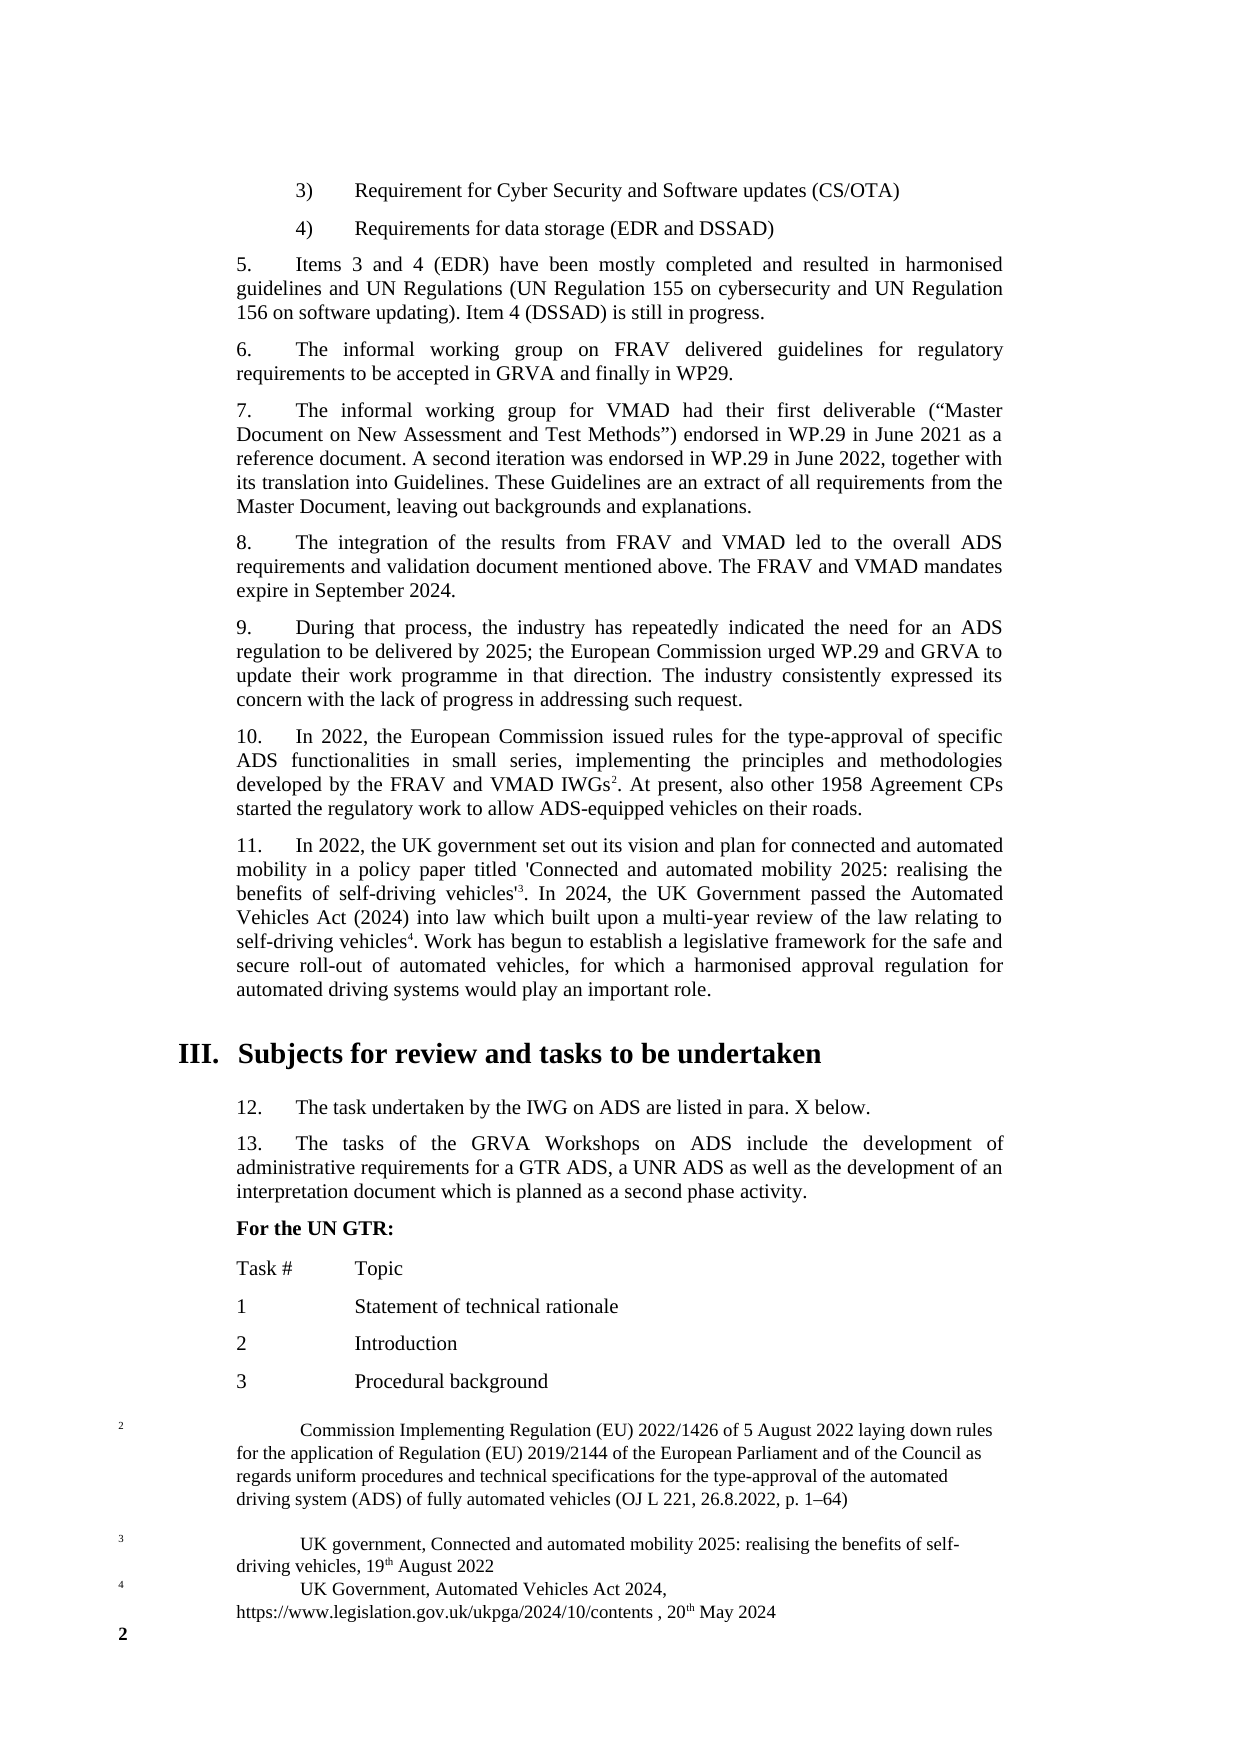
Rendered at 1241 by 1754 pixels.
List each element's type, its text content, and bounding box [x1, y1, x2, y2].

list In 2022, the UK government set out its vision and plan for connected and automated mobility in a policy paper titled 'Connected and automated mobility 2025: realising the benefits of self-driving vehicles'. In 2024, the UK Government passed the Automated Vehicles Act (2024) into law which built upon a multi-year review of the law relating to self-driving vehicles. Work has begun to establish a legislative framework for the safe and secure roll-out of automated vehicles, for which a harmonised approval regulation for automated driving systems would play an important role. [236, 832, 1004, 1001]
list Items 3 and 4 (EDR) have been mostly completed and resulted in harmonised guidelines and UN Regulations (UN Regulation 155 on cybersecurity and UN Regulation 156 on software updating). Item 4 (DSSAD) is still in progress. [236, 252, 1004, 324]
list Requirements for data storage (EDR and DSSAD) [295, 215, 1004, 240]
list The informal working group for VMAD had their first deliverable (“Master Document on New Assessment and Test Methods”) endorsed in WP.29 in June 2021 as a reference document. A second iteration was endorsed in WP.29 in June 2022, together with its translation into Guidelines. These Guidelines are an extract of all requirements from the Master Document, leaving out backgrounds and explanations. [236, 397, 1004, 518]
list During that process, the industry has repeatedly indicated the need for an ADS regulation to be delivered by 2025; the European Commission urged WP.29 and GRVA to update their work programme in that direction. The industry consistently expressed its concern with the lack of progress in addressing such request. [236, 615, 1004, 711]
list The tasks of the GRVA Workshops on ADS include the development of administrative requirements for a GTR ADS, a UNR ADS as well as the development of an interpretation document which is planned as a second phase activity. [236, 1131, 1004, 1203]
text 1 Statement of technical rationale [236, 1293, 1004, 1318]
text III. Subjects for review and tasks to be undertaken [178, 1038, 1004, 1070]
list The task undertaken by the IWG on ADS are listed in para. X below. [236, 1095, 1004, 1119]
list In 2022, the European Commission issued rules for the type-approval of specific ADS functionalities in small series, implementing the principles and methodologies developed by the FRAV and VMAD IWGs. At present, also other 1958 Agreement CPs started the regulatory work to allow ADS-equipped vehicles on their roads. [236, 724, 1004, 820]
text 2 Introduction [236, 1330, 1004, 1355]
text For the UN GTR: [236, 1216, 1122, 1240]
list The informal working group on FRAV delivered guidelines for regulatory requirements to be accepted in GRVA and finally in WP29. [236, 337, 1004, 385]
list The integration of the results from FRAV and VMAD led to the overall ADS requirements and validation document mentioned above. The FRAV and VMAD mandates expire in September 2024. [236, 530, 1004, 602]
text 3 Procedural background [236, 1368, 1004, 1393]
list Requirement for Cyber Security and Software updates (CS/OTA) [295, 177, 1004, 202]
text Task # Topic [236, 1256, 1122, 1280]
